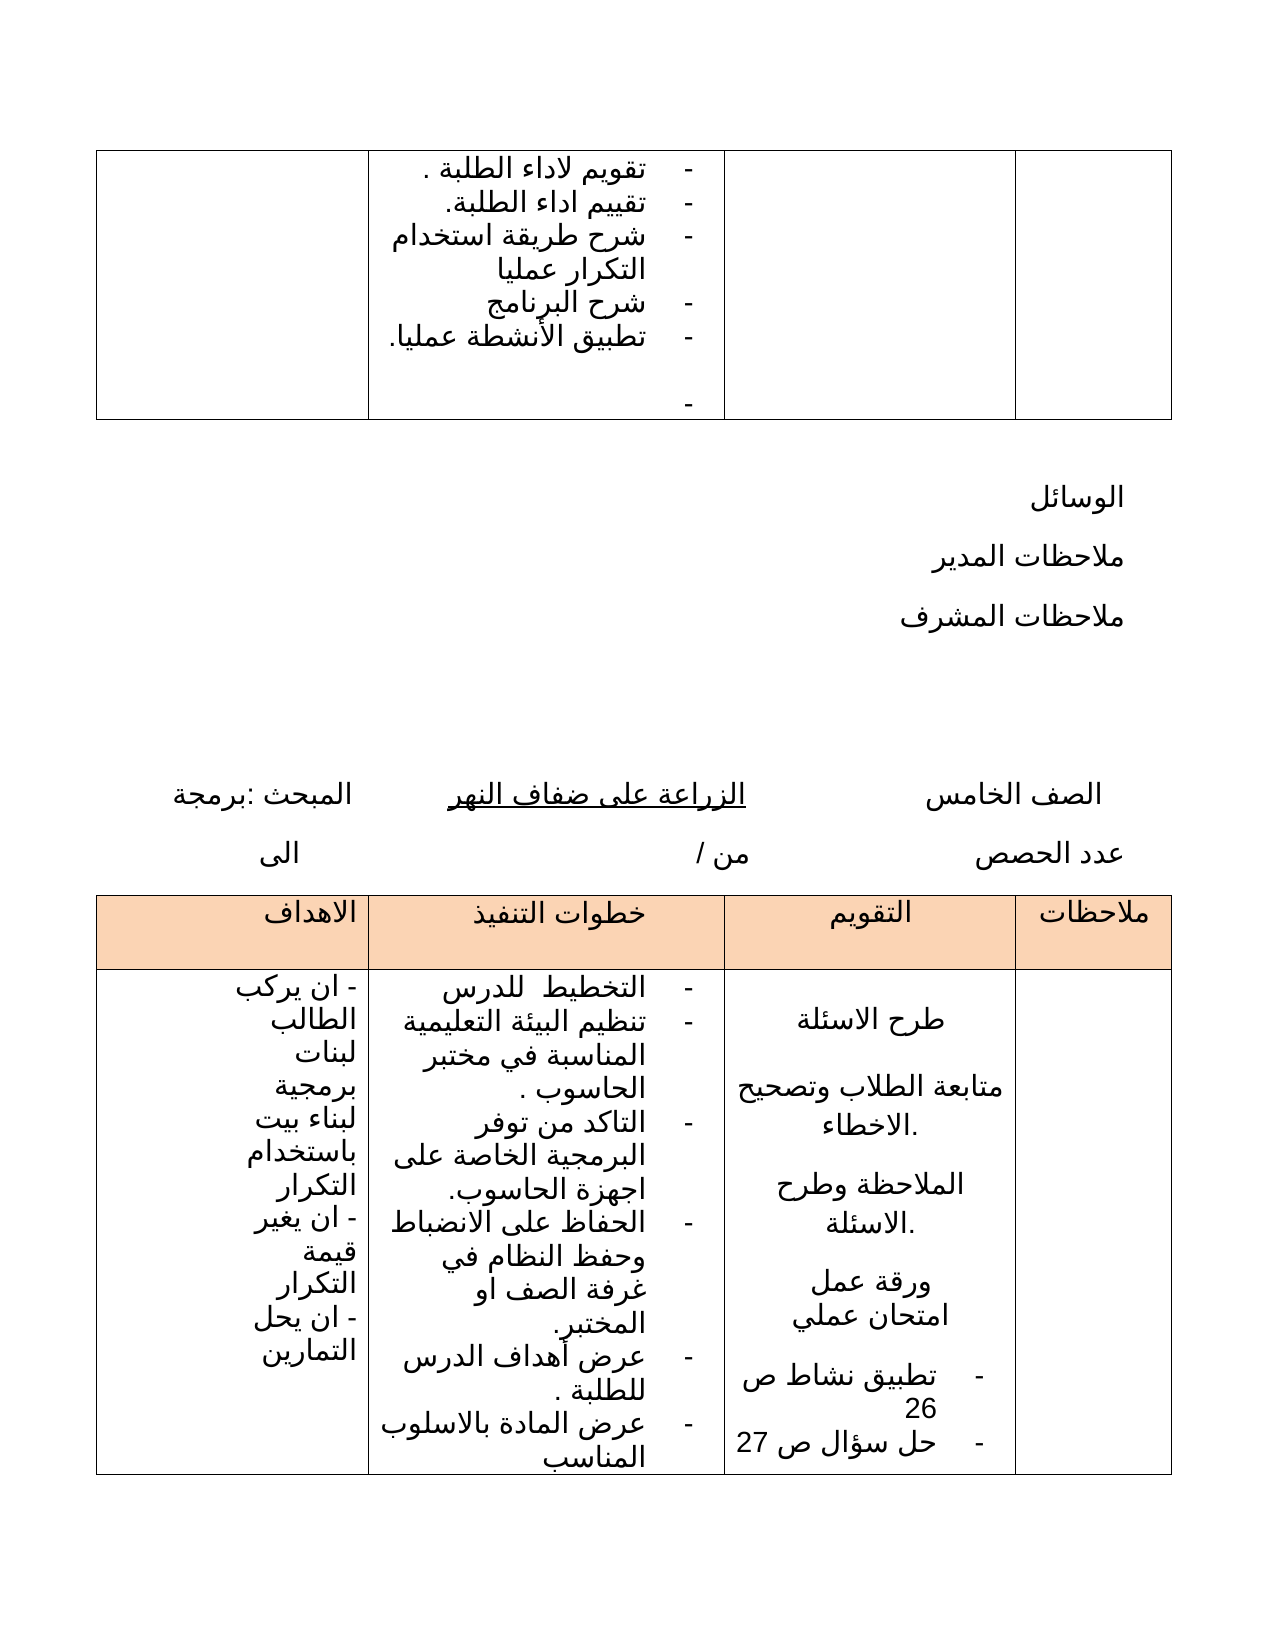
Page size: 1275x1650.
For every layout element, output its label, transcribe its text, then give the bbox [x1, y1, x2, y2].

text الصف الخامس الزراعة على ضفاف النهر المبحث :برمجة [150, 777, 1125, 810]
table_header الاهداف [97, 896, 368, 969]
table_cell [369, 151, 724, 419]
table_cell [97, 970, 368, 1473]
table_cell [725, 970, 1015, 1473]
table_header خطوات التنفيذ [369, 896, 724, 969]
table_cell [97, 151, 368, 419]
table_header التقويم [725, 896, 1015, 969]
text ملاحظات المدير [150, 539, 1125, 573]
table_cell [1016, 151, 1171, 419]
text الوسائل [150, 480, 1125, 513]
table_cell [1016, 970, 1171, 1473]
text عدد الحصص من / الى [150, 836, 1125, 869]
table_header ملاحظات [1016, 896, 1171, 969]
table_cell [725, 151, 1015, 419]
text ملاحظات المشرف [150, 598, 1125, 632]
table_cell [369, 970, 724, 1473]
